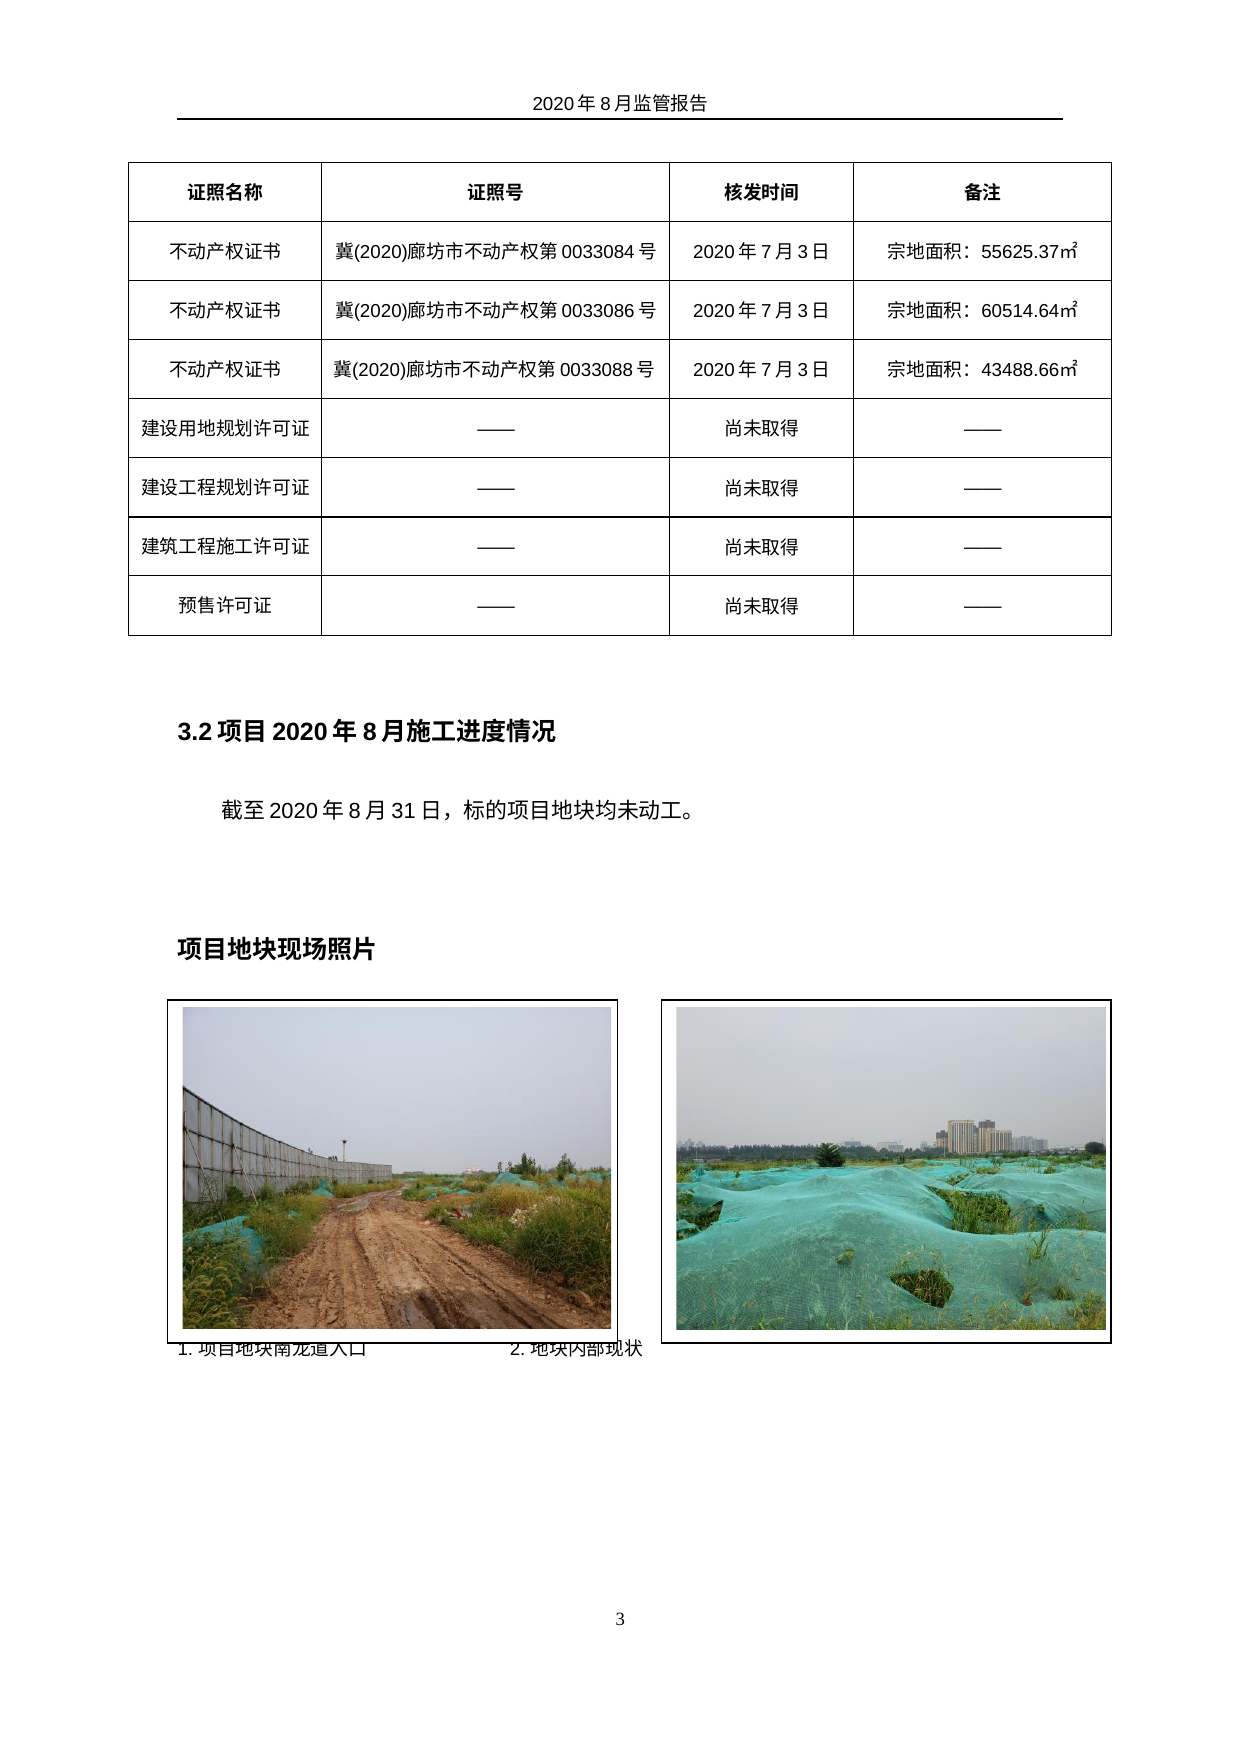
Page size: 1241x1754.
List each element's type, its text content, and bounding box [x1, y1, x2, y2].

text 截至2020年8月31日，标的项目地块均未动工。 [177, 793, 1063, 826]
table_cell 宗地面积：60514.64㎡ [854, 281, 1111, 339]
table_cell 预售许可证 [129, 576, 321, 634]
table_cell 冀(2020)廊坊市不动产权第0033084号 [322, 222, 669, 280]
table_cell 2020年7月3日 [670, 222, 853, 280]
table_cell 冀(2020)廊坊市不动产权第0033088号 [322, 340, 669, 398]
table_header 证照号 [322, 163, 669, 221]
subtitle 3.2项目2020年8月施工进度情况 [177, 697, 1063, 762]
table_cell —— [854, 518, 1111, 575]
table_header 备注 [854, 163, 1111, 221]
table_cell —— [322, 399, 669, 457]
table_cell 建设工程规划许可证 [129, 458, 321, 516]
table_cell 不动产权证书 [129, 340, 321, 398]
table_cell —— [322, 458, 669, 516]
table_header 证照名称 [129, 163, 321, 221]
table_cell 尚未取得 [670, 399, 853, 457]
table_cell —— [322, 576, 669, 634]
text 项目地块现场照片 [177, 915, 1063, 980]
table_cell 尚未取得 [670, 576, 853, 634]
table_cell —— [854, 399, 1111, 457]
table_cell 尚未取得 [670, 458, 853, 516]
table_cell —— [854, 576, 1111, 634]
table_cell 冀(2020)廊坊市不动产权第0033086号 [322, 281, 669, 339]
list 项目地块南龙道入口 2. 地块内部现状 [177, 1331, 1063, 1364]
table_cell 不动产权证书 [129, 281, 321, 339]
table_cell 建筑工程施工许可证 [129, 518, 321, 575]
table_cell 宗地面积：55625.37㎡ [854, 222, 1111, 280]
table_cell 宗地面积：43488.66㎡ [854, 340, 1111, 398]
table_cell 不动产权证书 [129, 222, 321, 280]
table_header 核发时间 [670, 163, 853, 221]
table_cell 建设用地规划许可证 [129, 399, 321, 457]
table_cell —— [854, 458, 1111, 516]
table_cell 2020年7月3日 [670, 340, 853, 398]
table_cell 尚未取得 [670, 518, 853, 575]
table_cell 2020年7月3日 [670, 281, 853, 339]
table_cell —— [322, 518, 669, 575]
picture [676, 1007, 1106, 1330]
picture [182, 1007, 612, 1329]
